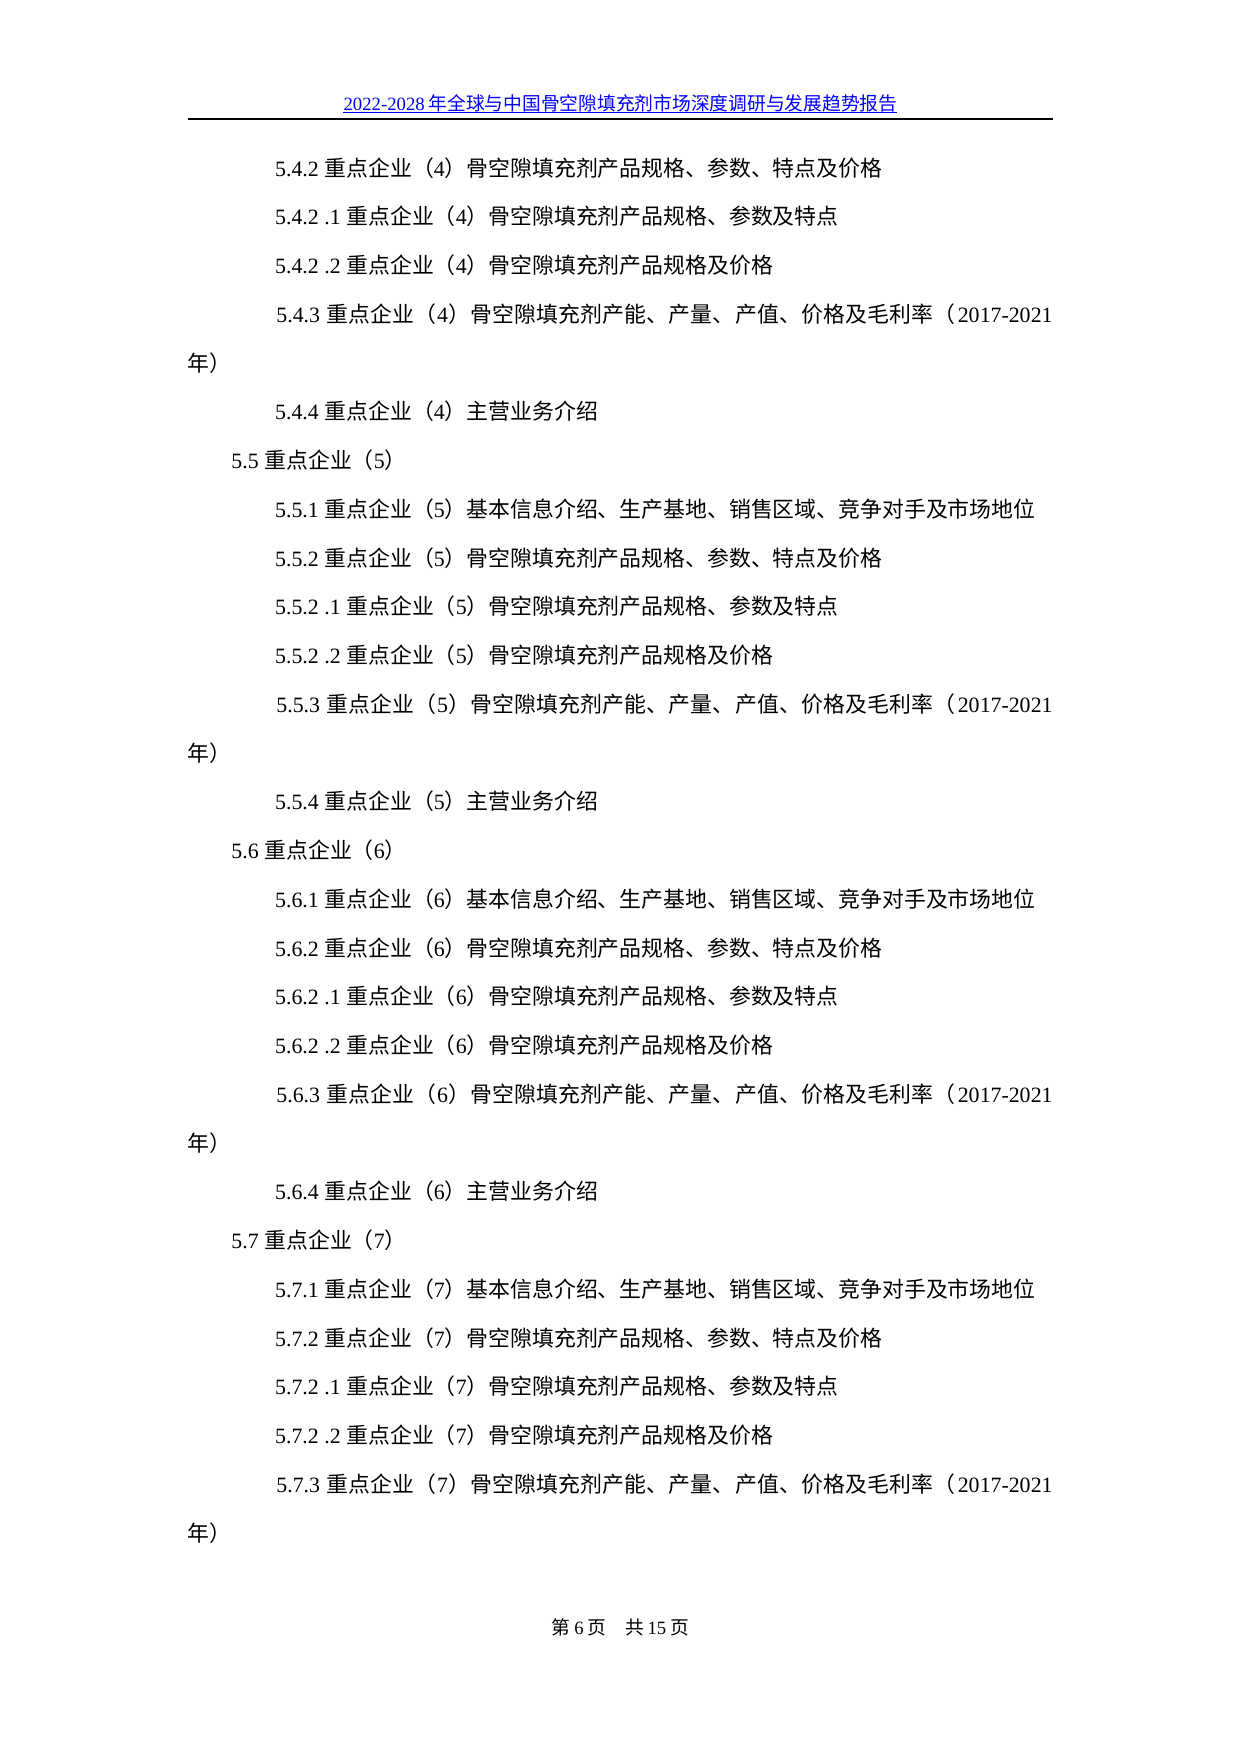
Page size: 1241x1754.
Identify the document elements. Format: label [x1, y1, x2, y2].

text [187, 150, 1053, 1548]
